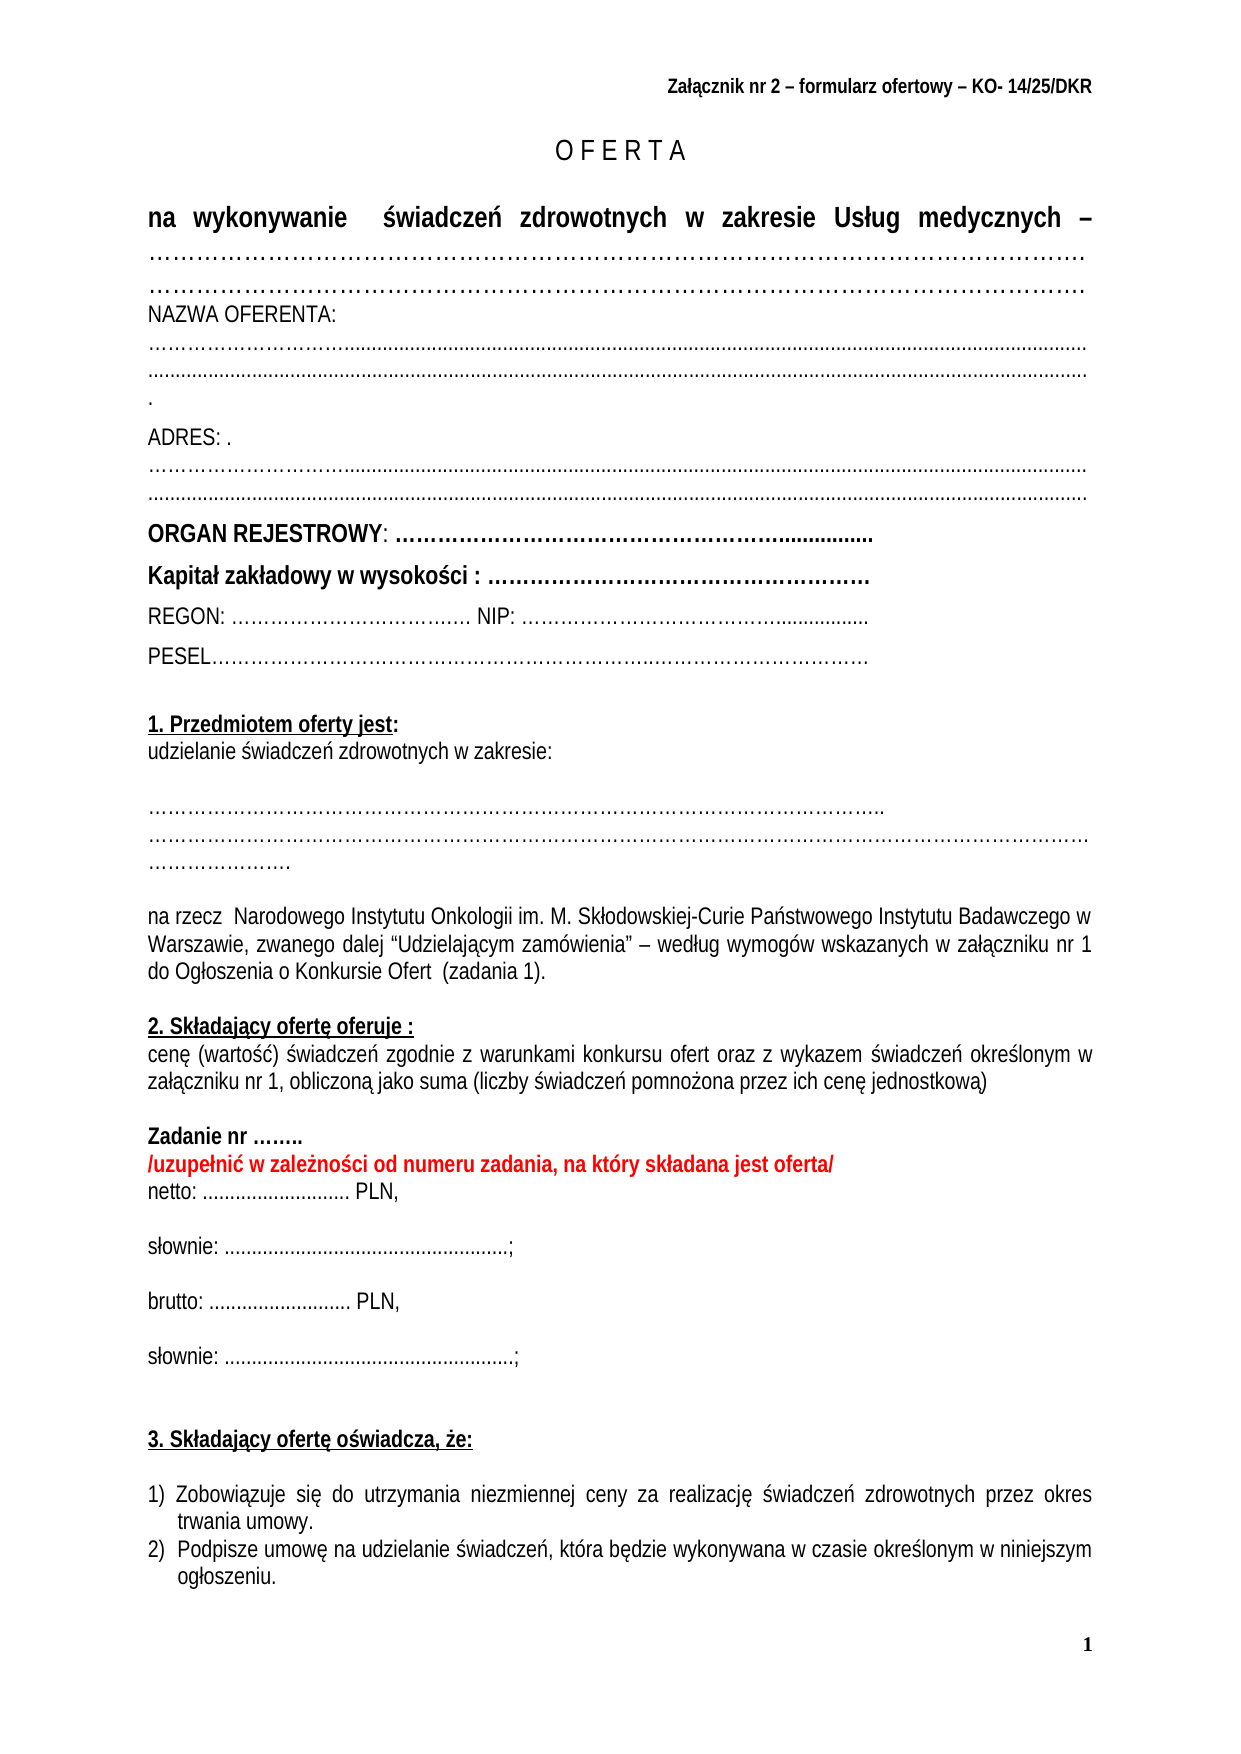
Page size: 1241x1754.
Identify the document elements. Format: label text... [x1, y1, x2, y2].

text na wykonywanie świadczeń zdrowotnych w zakresie Usług medycznych – ………………………………………………………………………………………………………. ………………………………………………………………………………………………………. [148, 200, 1093, 300]
text udzielanie świadczeń zdrowotnych w zakresie: [148, 737, 1093, 765]
text 3. Składający ofertę oświadcza, że: [148, 1425, 1093, 1452]
text 2. Składający ofertę oferuje : [148, 1012, 1093, 1040]
text PESEL…………………………………………………………..…………………………… [148, 642, 1093, 670]
text ADRES: .………………………….................................................................................................................................................................................................................................................................................................................... [148, 423, 1093, 505]
text słownie: .....................................................; [148, 1342, 1093, 1370]
text NAZWA OFERENTA: …………………………..................................................................................................................................................................................................................................................................................................................... [148, 300, 1093, 410]
text 1. Przedmiotem oferty jest: [148, 710, 1093, 737]
text ORGAN REJESTROWY: ………………………………………………................ [148, 518, 1093, 547]
text netto: ........................... PLN, [148, 1177, 1093, 1205]
text słownie: ....................................................; [148, 1232, 1093, 1260]
text …………………………………………………………………………………………………..…………………………………………………………………………………………………………………………………………………. [148, 792, 1093, 875]
text na rzecz Narodowego Instytutu Onkologii im. M. Skłodowskiej-Curie Państwowego Instytutu Badawczego w Warszawie, zwanego dalej “Udzielającym zamówienia” – według wymogów wskazanych w załączniku nr 1 do Ogłoszenia o Konkursie Ofert (zadania 1). [148, 902, 1093, 985]
text Zadanie nr …….. [148, 1122, 1093, 1150]
text O F E R T A [148, 133, 1093, 166]
text /uzupełnić w zależności od numeru zadania, na który składana jest oferta/ [148, 1150, 1093, 1177]
text cenę (wartość) świadczeń zgodnie z warunkami konkursu ofert oraz z wykazem świadczeń określonym w załączniku nr 1, obliczoną jako suma (liczby świadczeń pomnożona przez ich cenę jednostkową) [148, 1040, 1093, 1095]
text 2) Podpisze umowę na udzielanie świadczeń, która będzie wykonywana w czasie określonym w niniejszym ogłoszeniu. [148, 1535, 1093, 1590]
text 1) Zobowiązuje się do utrzymania niezmiennej ceny za realizację świadczeń zdrowotnych przez okres trwania umowy. [148, 1480, 1093, 1535]
text brutto: .......................... PLN, [148, 1287, 1093, 1315]
text REGON: …………………………….… NIP: …………………………………................. [148, 602, 1093, 630]
text Kapitał zakładowy w wysokości : ……………………………………………… [148, 560, 1093, 590]
